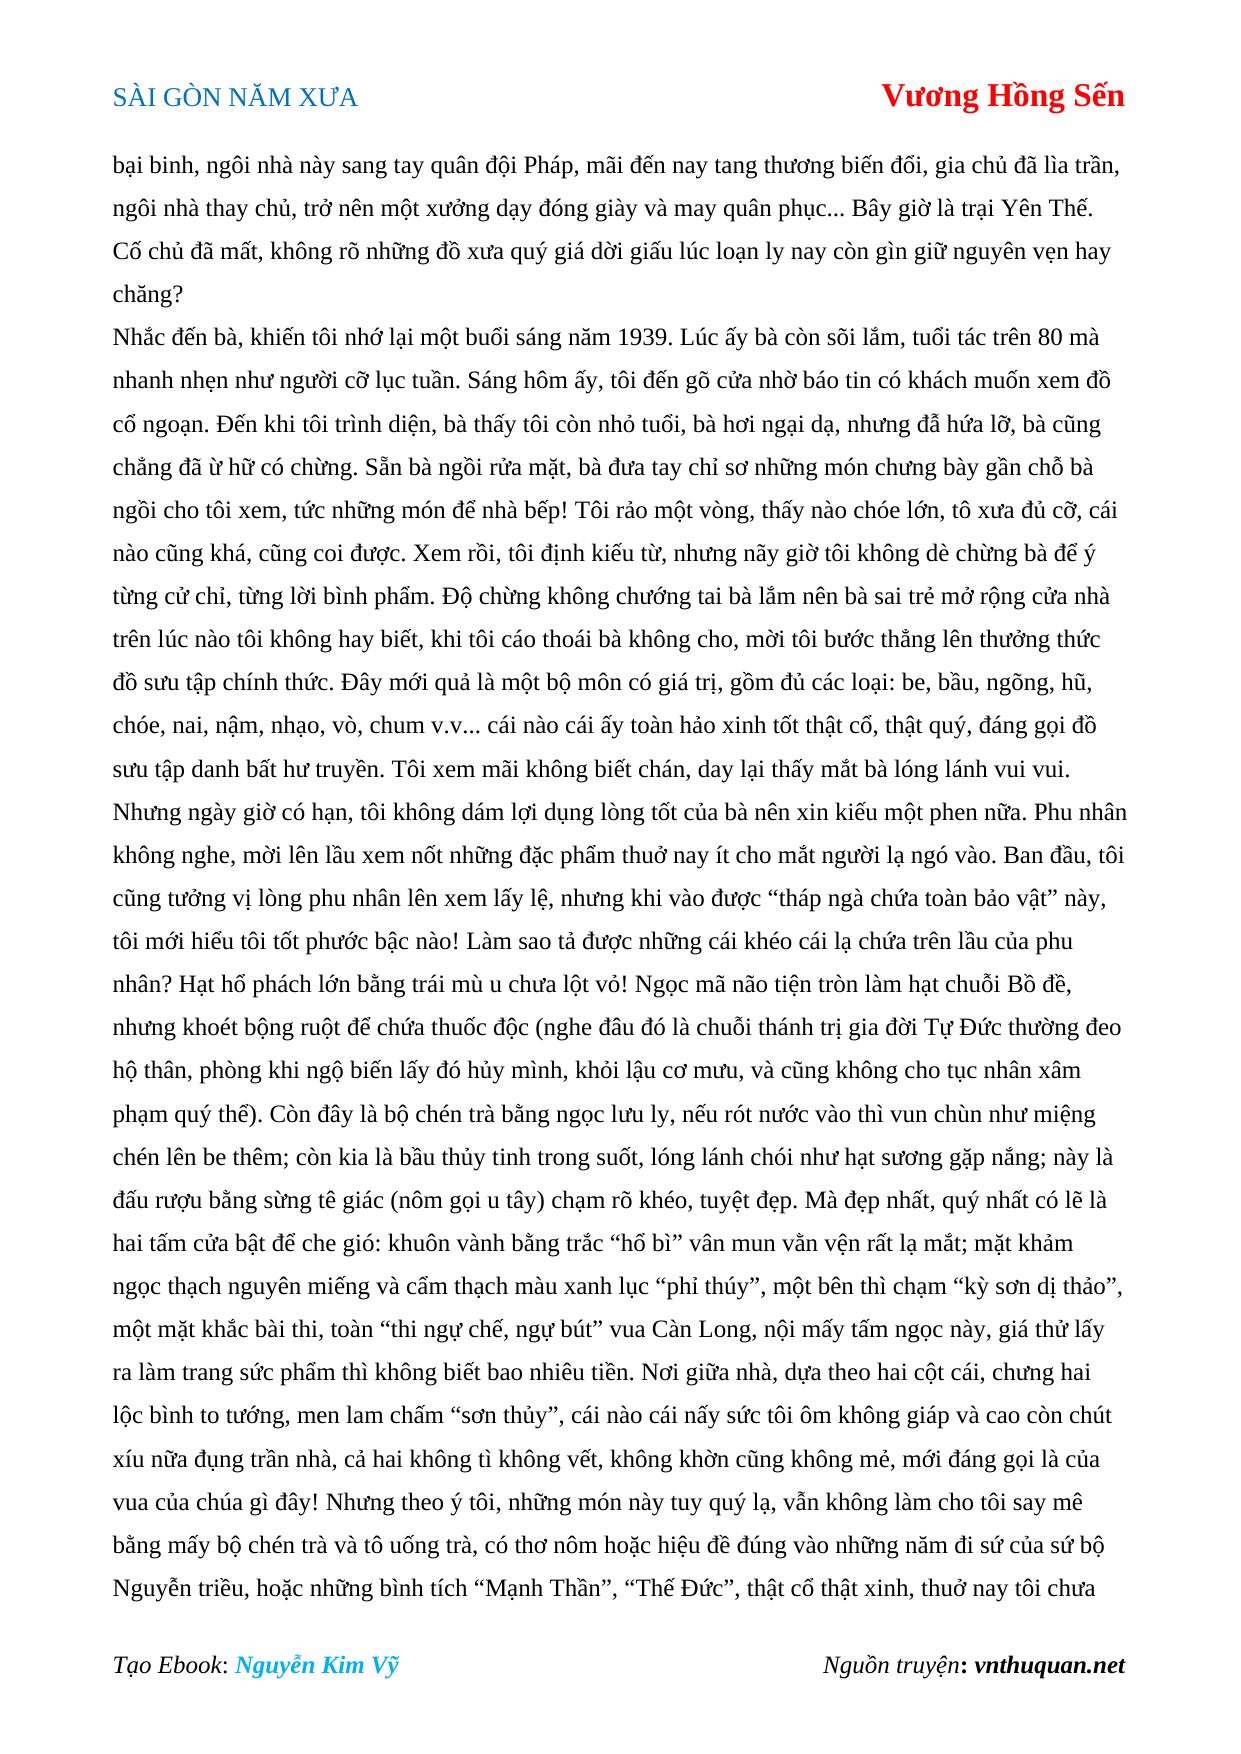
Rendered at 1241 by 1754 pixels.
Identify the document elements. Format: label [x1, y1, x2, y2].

text [112, 150, 1128, 1602]
